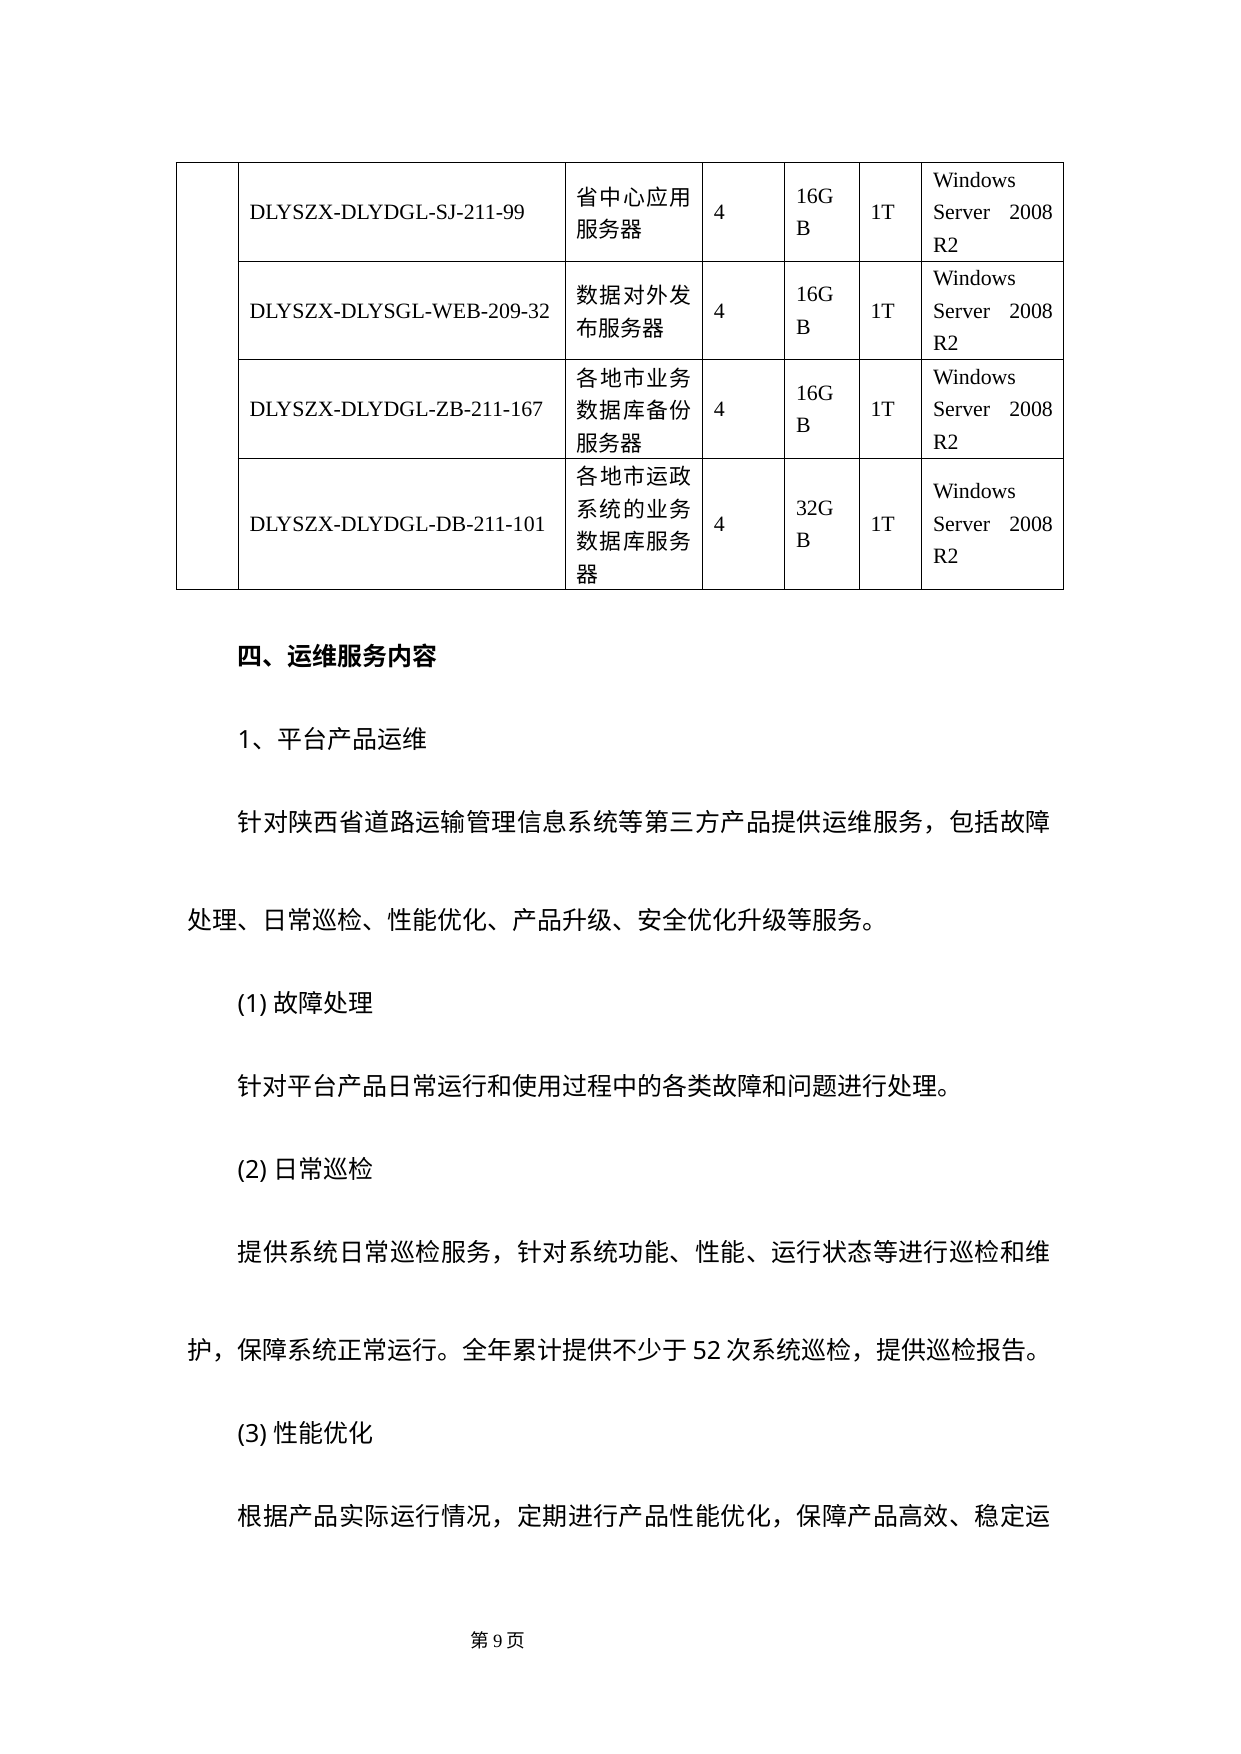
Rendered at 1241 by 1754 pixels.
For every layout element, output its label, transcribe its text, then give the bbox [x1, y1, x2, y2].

table_cell 16GB [785, 163, 859, 261]
list 故障处理 [187, 969, 1053, 1034]
text 1、平台产品运维 [187, 705, 1053, 770]
table_cell 1T [860, 262, 921, 359]
table_cell 1T [860, 360, 921, 458]
table_cell DLYSZX-DLYDGL-SJ-211-99 [239, 163, 565, 261]
text 针对陕西省道路运输管理信息系统等第三方产品提供运维服务，包括故障处理、日常巡检、性能优化、产品升级、安全优化升级等服务。 [187, 788, 1053, 951]
table_cell 各地市业务数据库备份服务器 [566, 360, 702, 458]
table_cell 32GB [785, 459, 859, 589]
table_cell 4 [703, 459, 784, 589]
text 针对平台产品日常运行和使用过程中的各类故障和问题进行处理。 [187, 1052, 1053, 1117]
table_cell Windows Server 2008 R2 [922, 360, 1063, 458]
list 性能优化 [187, 1399, 1053, 1464]
table_cell 省中心应用服务器 [566, 163, 702, 261]
table_cell 16GB [785, 262, 859, 359]
table_cell 数据对外发布服务器 [566, 262, 702, 359]
table_cell Windows Server 2008 R2 [922, 262, 1063, 359]
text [187, 1482, 1053, 1547]
text 四、运维服务内容 [187, 622, 1053, 687]
table_cell 16GB [785, 360, 859, 458]
table_cell 4 [703, 262, 784, 359]
text 提供系统日常巡检服务，针对系统功能、性能、运行状态等进行巡检和维护，保障系统正常运行。全年累计提供不少于52次系统巡检，提供巡检报告。 [187, 1218, 1053, 1381]
table_cell 1T [860, 459, 921, 589]
table_cell Windows Server 2008 R2 [922, 459, 1063, 589]
table_cell 4 [703, 360, 784, 458]
table_cell 4 [703, 163, 784, 261]
table_cell DLYSZX-DLYDGL-ZB-211-167 [239, 360, 565, 458]
table_cell DLYSZX-DLYSGL-WEB-209-32 [239, 262, 565, 359]
list 日常巡检 [187, 1135, 1053, 1200]
table_cell 1T [860, 163, 921, 261]
table_cell 各地市运政系统的业务数据库服务器 [566, 459, 702, 589]
table_cell DLYSZX-DLYDGL-DB-211-101 [239, 459, 565, 589]
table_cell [922, 163, 1063, 261]
